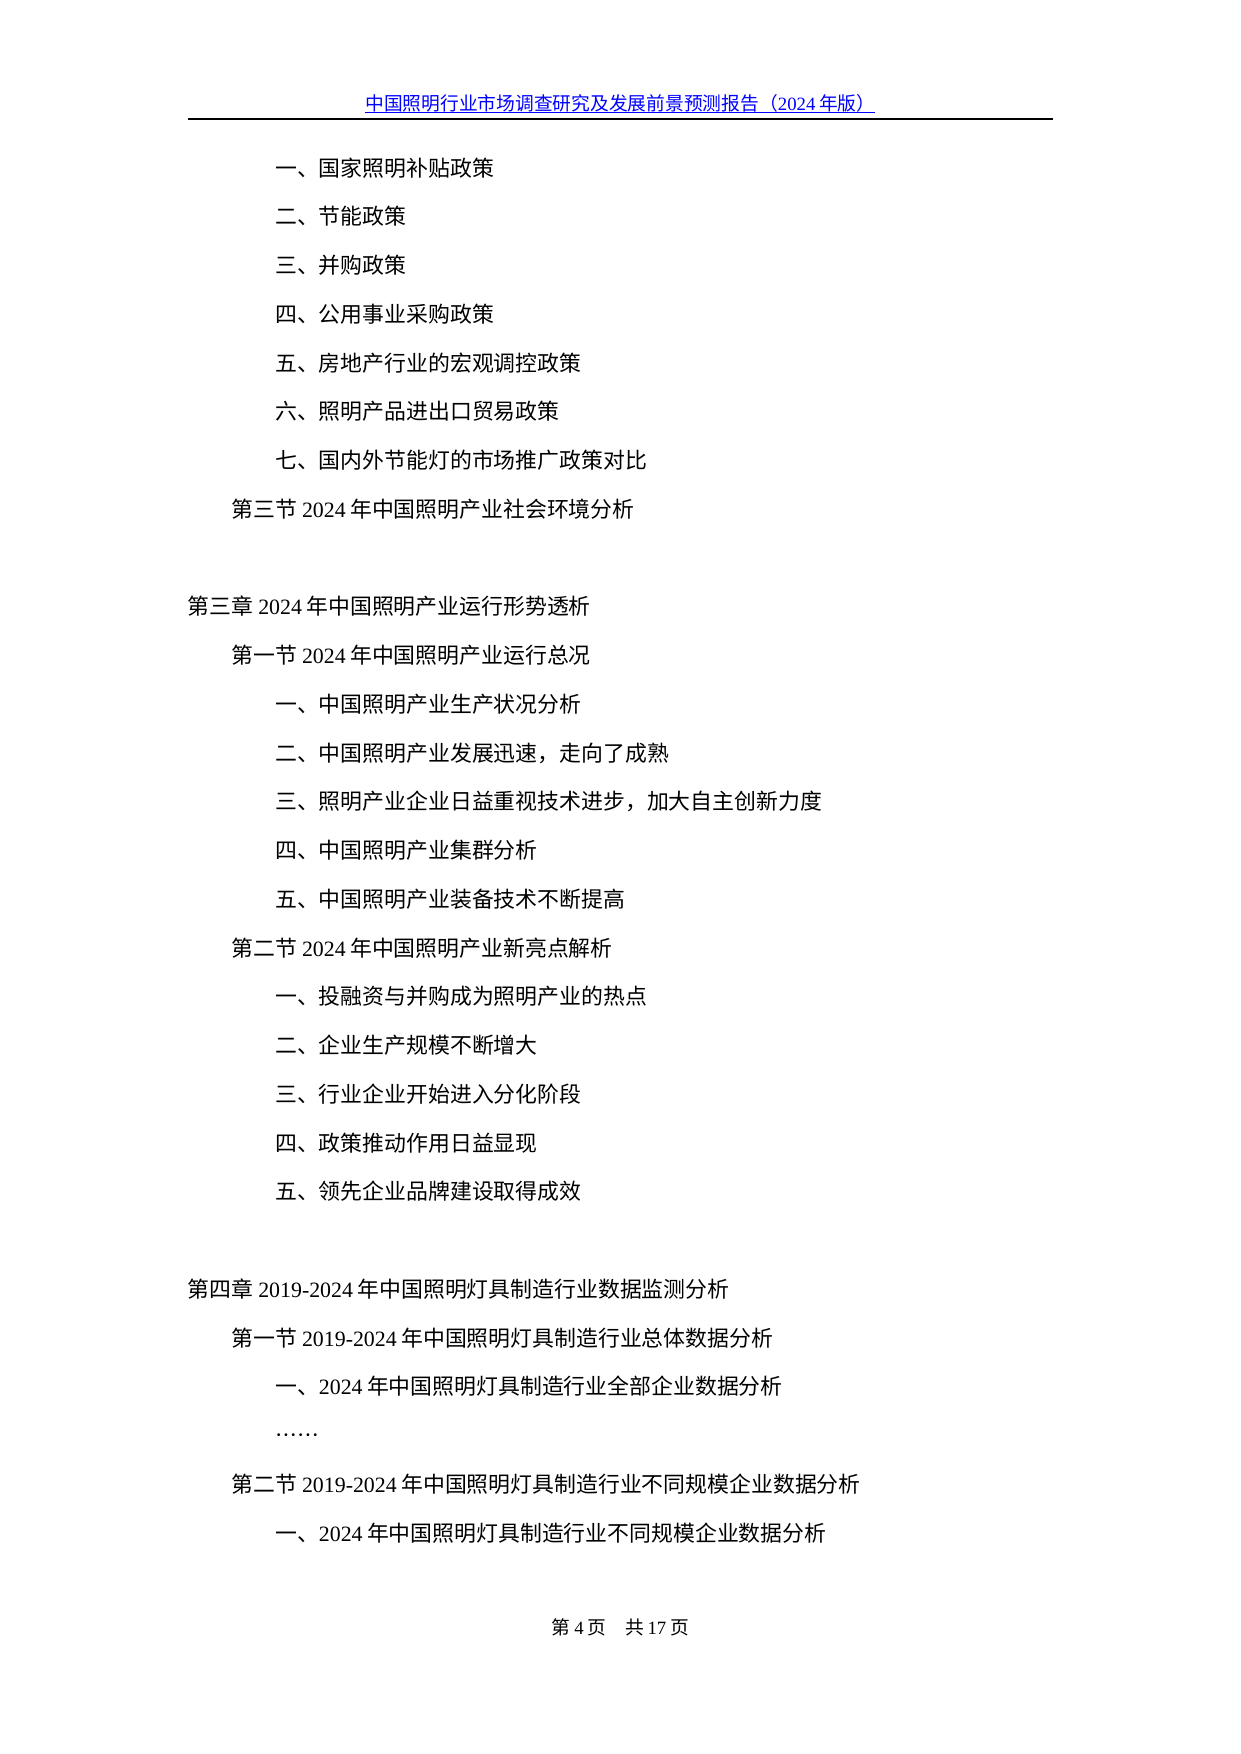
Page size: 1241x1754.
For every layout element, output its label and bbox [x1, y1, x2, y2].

text [187, 150, 1053, 1548]
